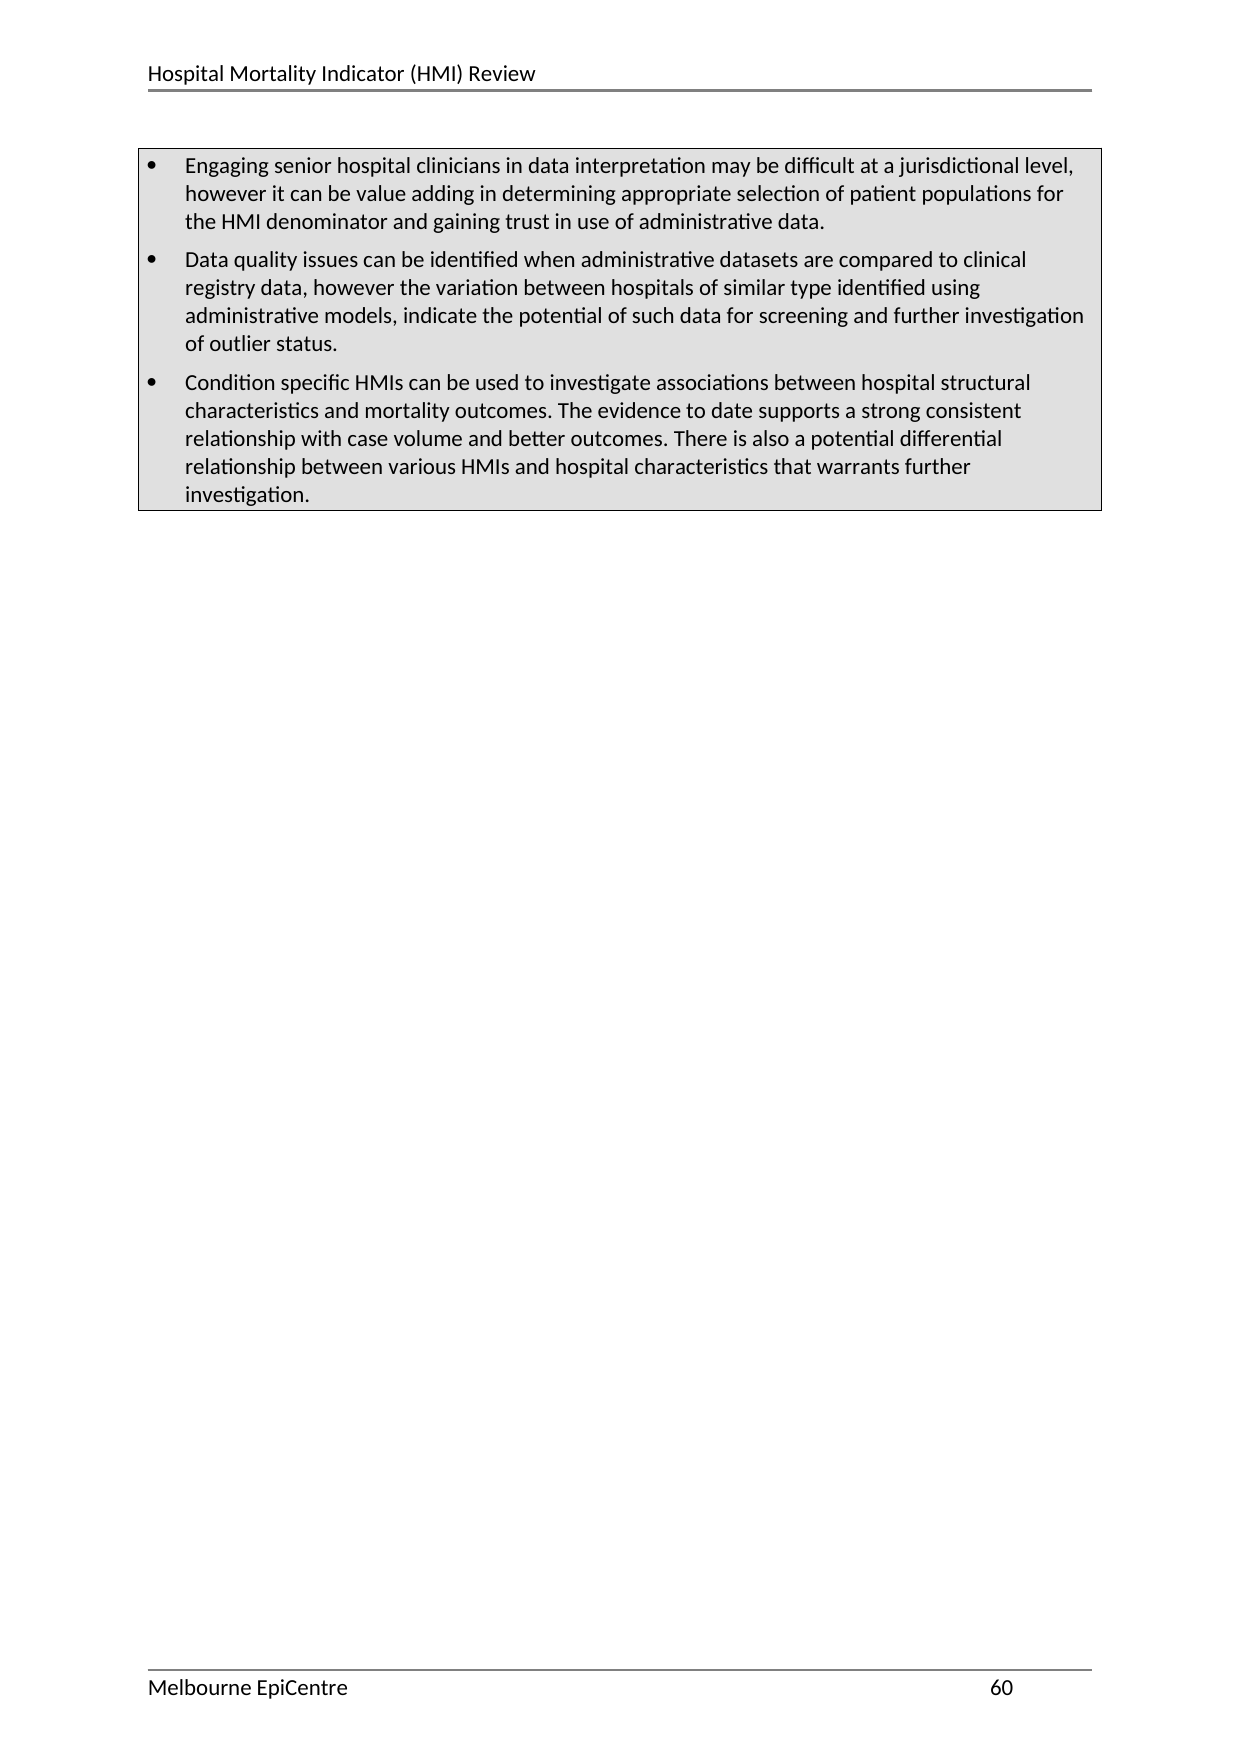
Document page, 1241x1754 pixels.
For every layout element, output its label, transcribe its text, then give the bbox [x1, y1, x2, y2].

list Condition specific HMIs can be used to investigate associations between hospital structural characteristics and mortality outcomes. The evidence to date supports a strong consistent relationship with case volume and better outcomes. There is also a potential differential relationship between various HMIs and hospital characteristics that warrants further investigation. [139, 365, 1101, 510]
list Engaging senior hospital clinicians in data interpretation may be difficult at a jurisdictional level, however it can be value adding in determining appropriate selection of patient populations for the HMI denominator and gaining trust in use of administrative data. [139, 149, 1101, 235]
list Data quality issues can be identified when administrative datasets are compared to clinical registry data, however the variation between hospitals of similar type identified using administrative models, indicate the potential of such data for screening and further investigation of outlier status. [139, 242, 1101, 357]
